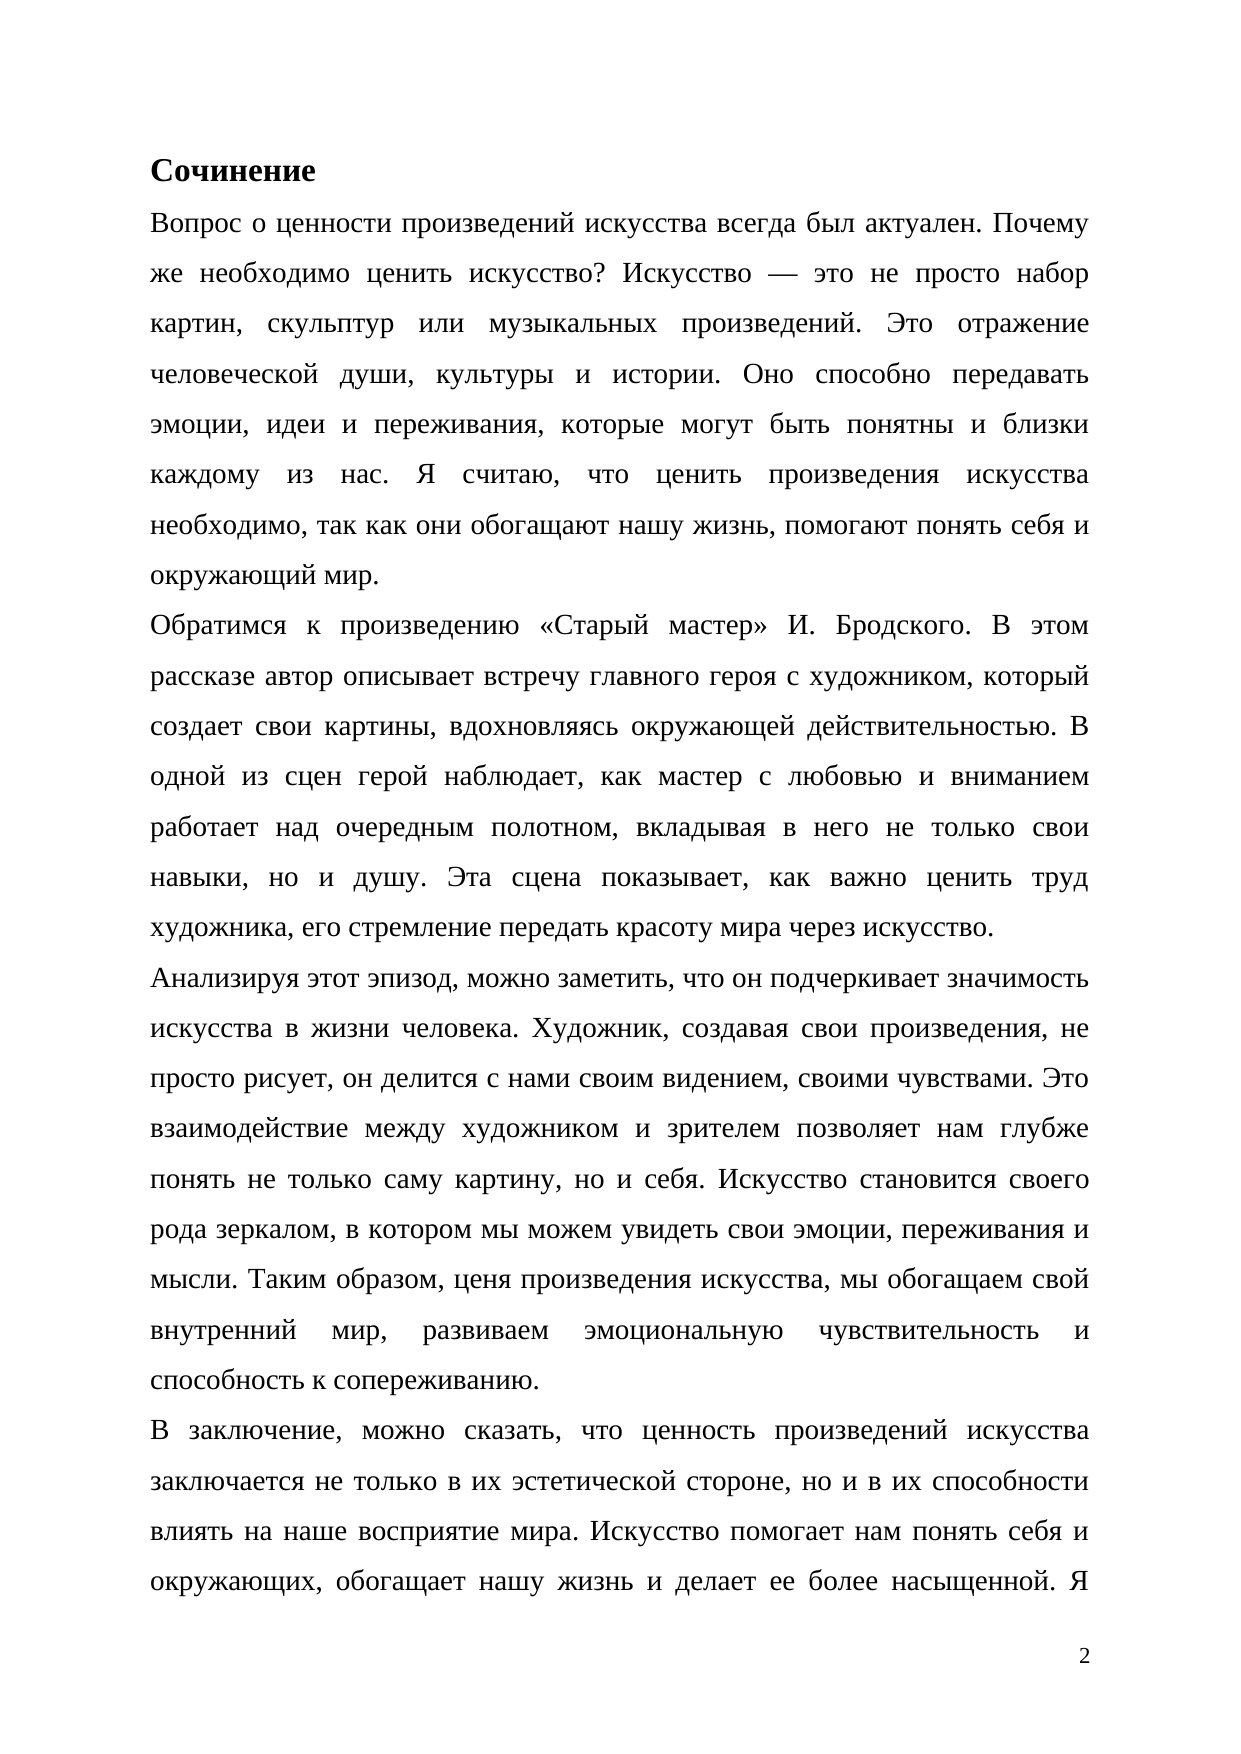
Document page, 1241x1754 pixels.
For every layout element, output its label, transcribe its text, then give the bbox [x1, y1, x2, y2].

text Обратимся к произведению «Старый мастер» И. Бродского. В этом рассказе автор описывает встречу главного героя с художником, который создает свои картины, вдохновляясь окружающей действительностью. В одной из сцен герой наблюдает, как мастер с любовью и вниманием работает над очередным полотном, вкладывая в него не только свои навыки, но и душу. Эта сцена показывает, как важно ценить труд художника, его стремление передать красоту мира через искусство. [150, 607, 1090, 943]
text Вопрос о ценности произведений искусства всегда был актуален. Почему же необходимо ценить искусство? Искусство — это не просто набор картин, скульптур или музыкальных произведений. Это отражение человеческой души, культуры и истории. Оно способно передавать эмоции, идеи и переживания, которые могут быть понятны и близки каждому из нас. Я считаю, что ценить произведения искусства необходимо, так как они обогащают нашу жизнь, помогают понять себя и окружающий мир. [150, 205, 1090, 591]
text Анализируя этот эпизод, можно заметить, что он подчеркивает значимость искусства в жизни человека. Художник, создавая свои произведения, не просто рисует, он делится с нами своим видением, своими чувствами. Это взаимодействие между художником и зрителем позволяет нам глубже понять не только саму картину, но и себя. Искусство становится своего рода зеркалом, в котором мы можем увидеть свои эмоции, переживания и мысли. Таким образом, ценя произведения искусства, мы обогащаем свой внутренний мир, развиваем эмоциональную чувствительность и способность к сопереживанию. [150, 960, 1090, 1396]
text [150, 1412, 1090, 1597]
subtitle Сочинение [150, 150, 1090, 188]
